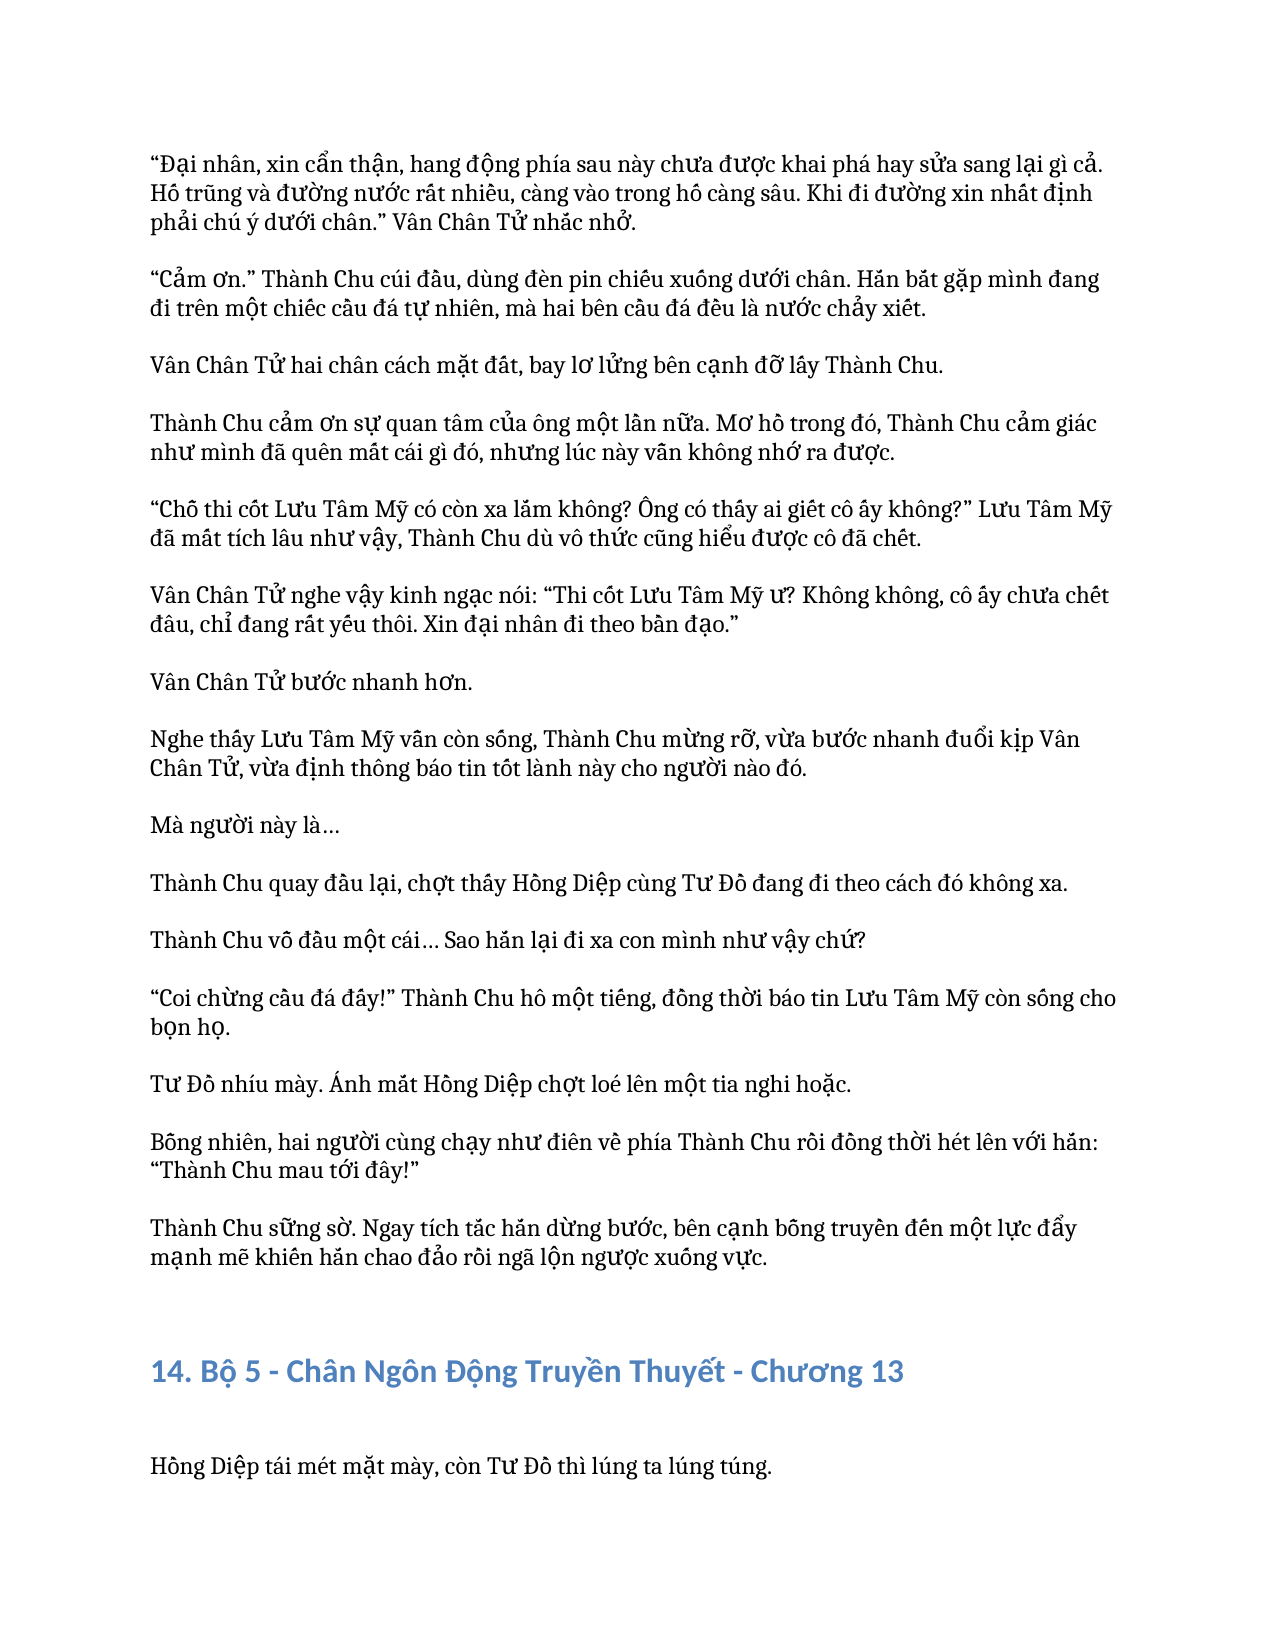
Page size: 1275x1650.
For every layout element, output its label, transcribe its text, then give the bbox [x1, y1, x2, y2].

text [150, 150, 1125, 1329]
subtitle 14. Bộ 5 - Chân Ngôn Động Truyền Thuyết - Chương 13 [150, 1349, 1125, 1390]
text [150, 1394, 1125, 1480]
